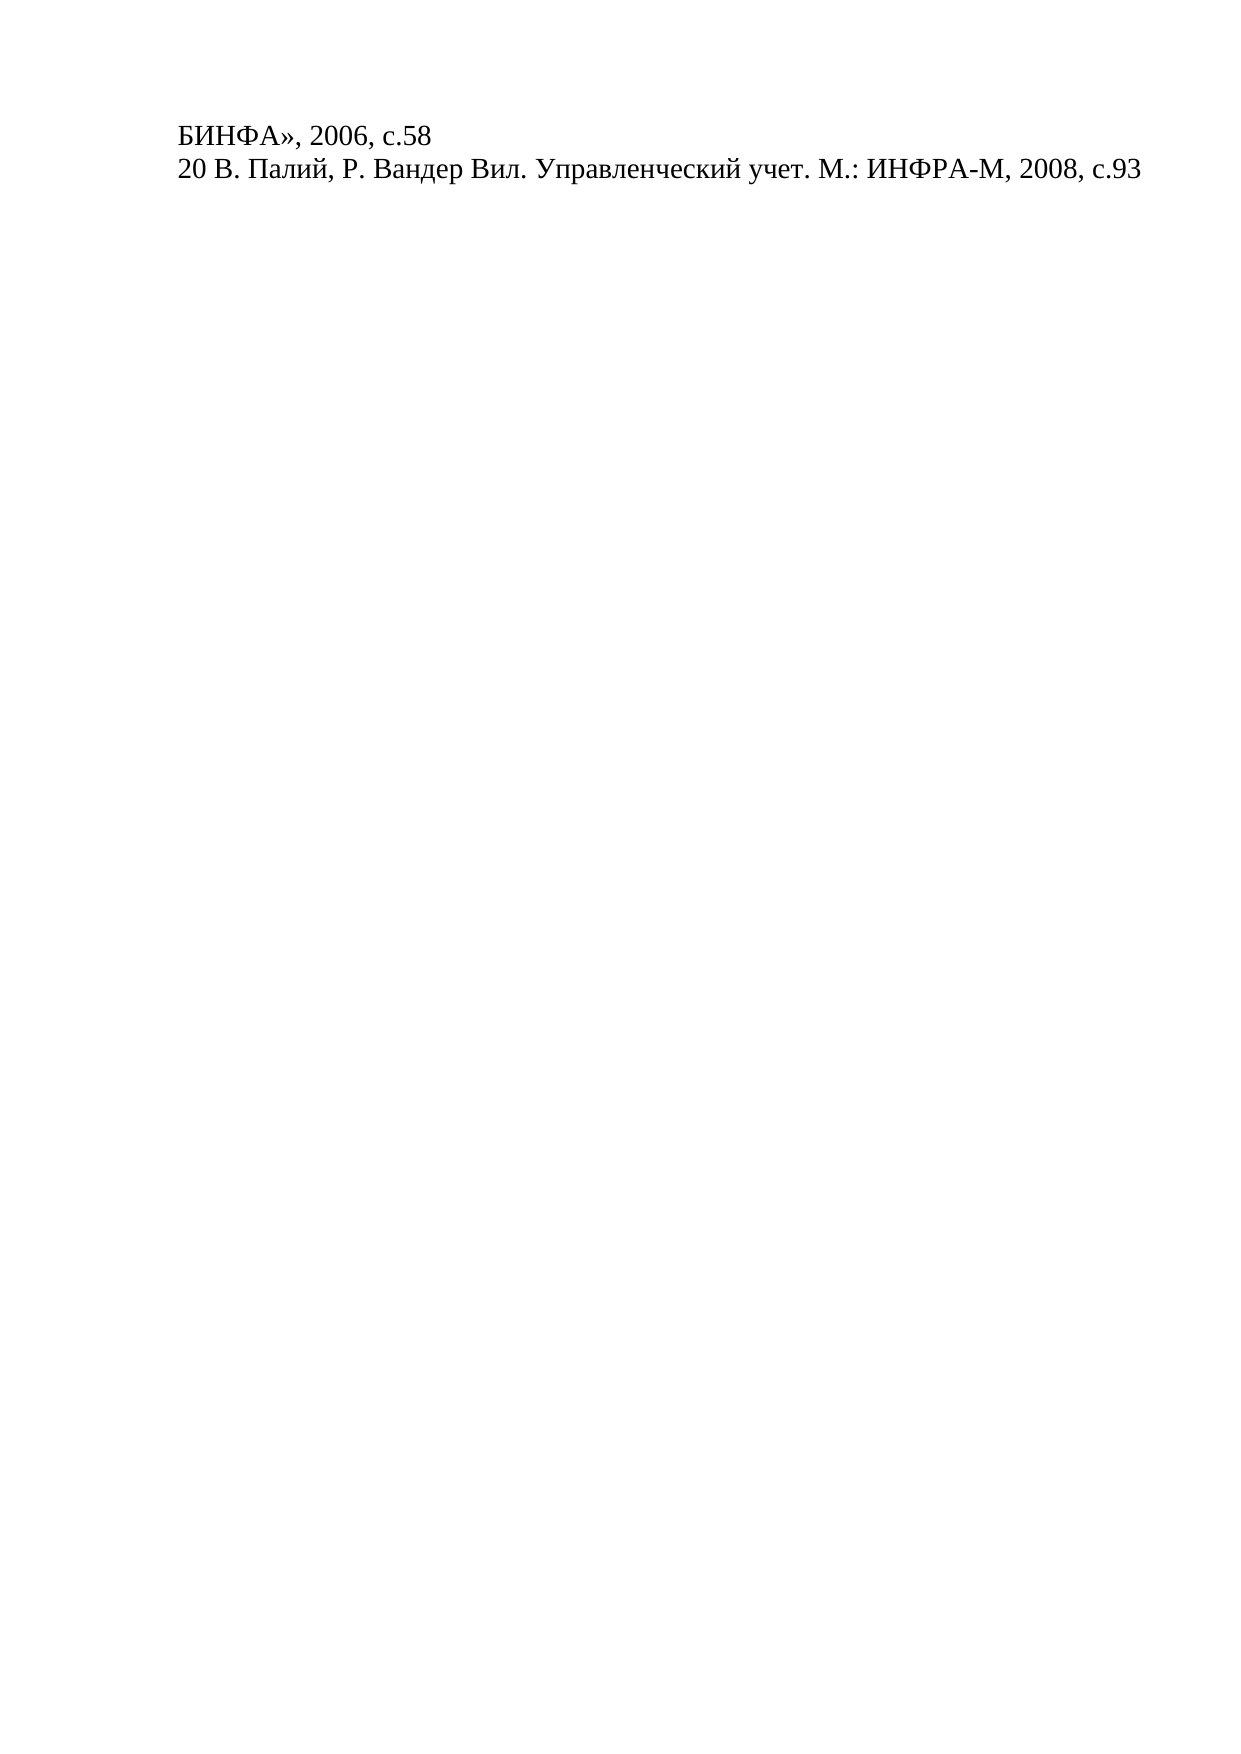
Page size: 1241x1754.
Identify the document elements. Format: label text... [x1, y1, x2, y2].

text 20 В. Палий, Р. Вандер Вил. Управленческий учет. М.: ИНФРА-М, 2008, с.93 [177, 152, 1152, 185]
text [177, 118, 1152, 152]
